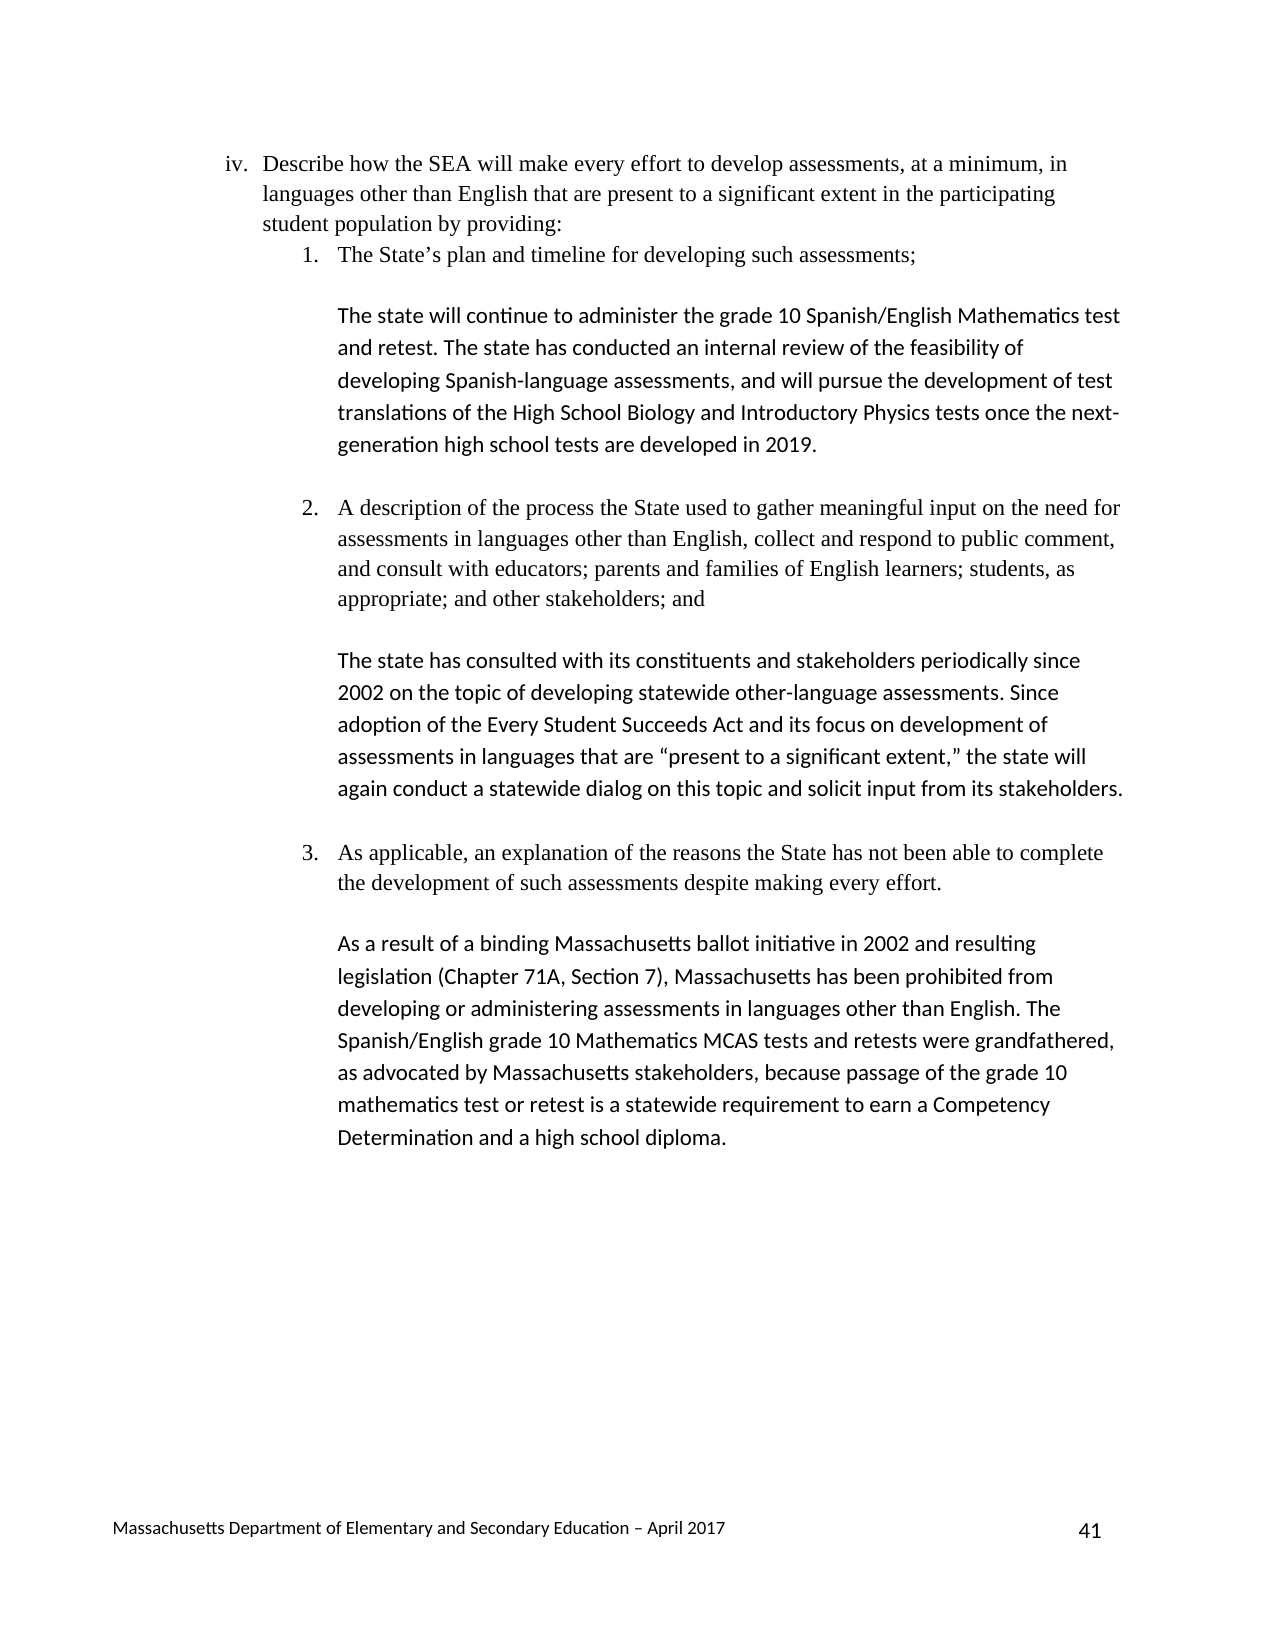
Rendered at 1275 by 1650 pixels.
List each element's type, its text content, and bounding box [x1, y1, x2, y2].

list As applicable, an explanation of the reasons the State has not been able to complete the development of such assessments despite making every effort. [319, 839, 1125, 896]
list As a result of a binding Massachusetts ballot initiative in 2002 and resulting legislation (Chapter 71A, Section 7), Massachusetts has been prohibited from developing or administering assessments in languages other than English. The Spanish/English grade 10 Mathematics MCAS tests and retests were grandfathered, as advocated by Massachusetts stakeholders, because passage of the grade 10 mathematics test or retest is a statewide requirement to earn a Competency Determination and a high school diploma. [337, 929, 1125, 1151]
list The State’s plan and timeline for developing such assessments; The state will continue to administer the grade 10 Spanish/English Mathematics test and retest. The state has conducted an internal review of the feasibility of developing Spanish-language assessments, and will pursue the development of test translations of the High School Biology and Introductory Physics tests once the next-generation high school tests are developed in 2019. [319, 241, 1125, 490]
list A description of the process the State used to gather meaningful input on the need for assessments in languages other than English, collect and respond to public comment, and consult with educators; parents and families of English learners; students, as appropriate; and other stakeholders; and The state has consulted with its constituents and stakeholders periodically since 2002 on the topic of developing statewide other-language assessments. Since adoption of the Every Student Succeeds Act and its focus on development of assessments in languages that are “present to a significant extent,” the state will again conduct a statewide dialog on this topic and solicit input from its stakeholders. [319, 494, 1125, 835]
list Describe how the SEA will make every effort to develop assessments, at a minimum, in languages other than English that are present to a significant extent in the participating student population by providing: [225, 150, 1125, 237]
